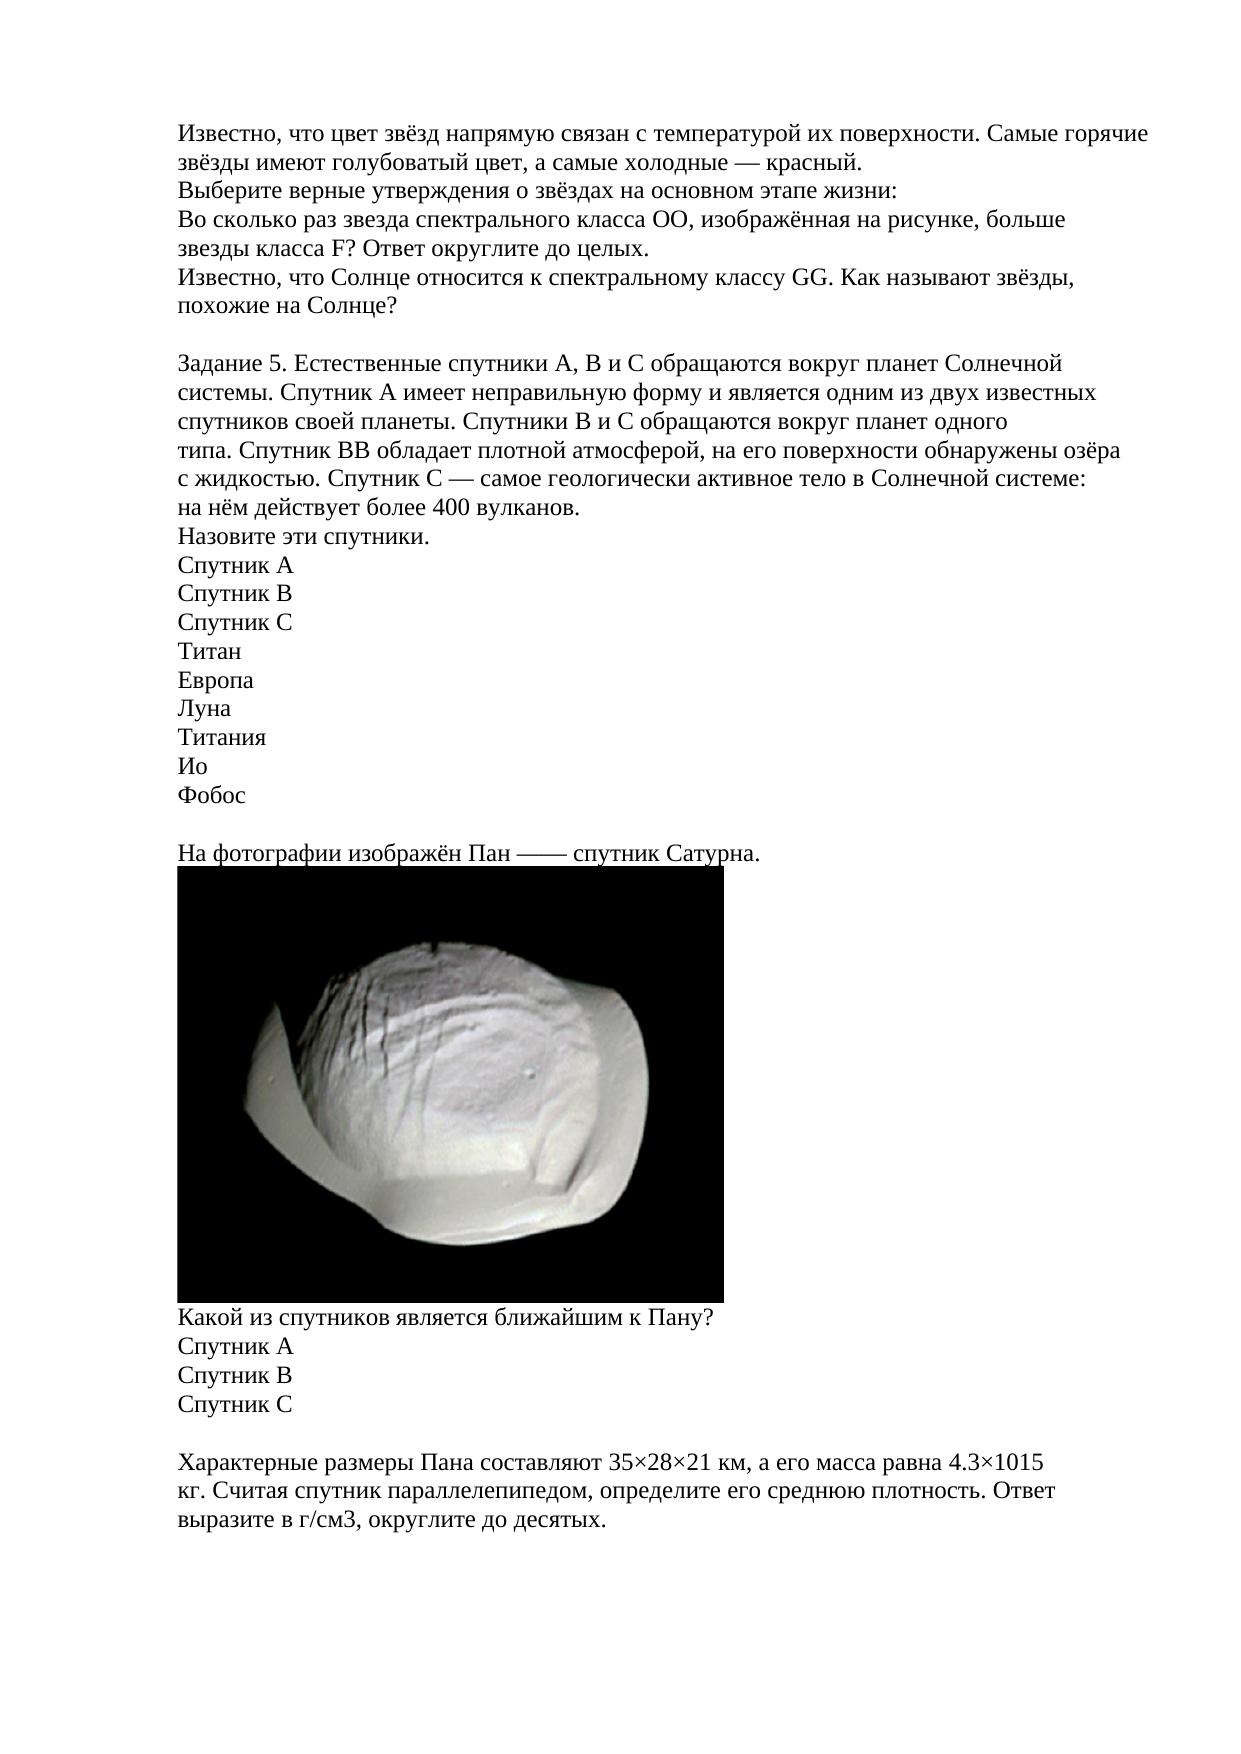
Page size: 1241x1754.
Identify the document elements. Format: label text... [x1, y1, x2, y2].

text Задание 5. Естественные спутники A, B и C обращаются вокруг планет Солнечной системы. Спутник A имеет неправильную форму и является одним из двух известных спутников своей планеты. Спутники B и C обращаются вокруг планет одного типа. Спутник BB обладает плотной атмосферой, на его поверхности обнаружены озёра с жидкостью. Спутник C — самое геологически активное тело в Солнечной системе: на нём действует более 400 вулканов. Назовите эти спутники. Спутник A Спутник B Спутник C Титан Европа Луна Титания Ио Фобос [177, 348, 1152, 808]
picture [177, 866, 724, 1303]
text Характерные размеры Пана составляют 35×28×21 км, а его масса равна 4.3×1015 кг. Считая спутник параллелепипедом, определите его среднюю плотность. Ответ выразите в г/см3, округлите до десятых. [177, 1447, 1152, 1533]
text Известно, что цвет звёзд напрямую связан с температурой их поверхности. Самые горячие звёзды имеют голубоватый цвет, а самые холодные — красный. Выберите верные утверждения о звёздах на основном этапе жизни: Во сколько раз звезда спектрального класса OO, изображённая на рисунке, больше звезды класса F? Ответ округлите до целых. Известно, что Солнце относится к спектральному классу GG. Как называют звёзды, похожие на Солнце? [177, 118, 1152, 319]
